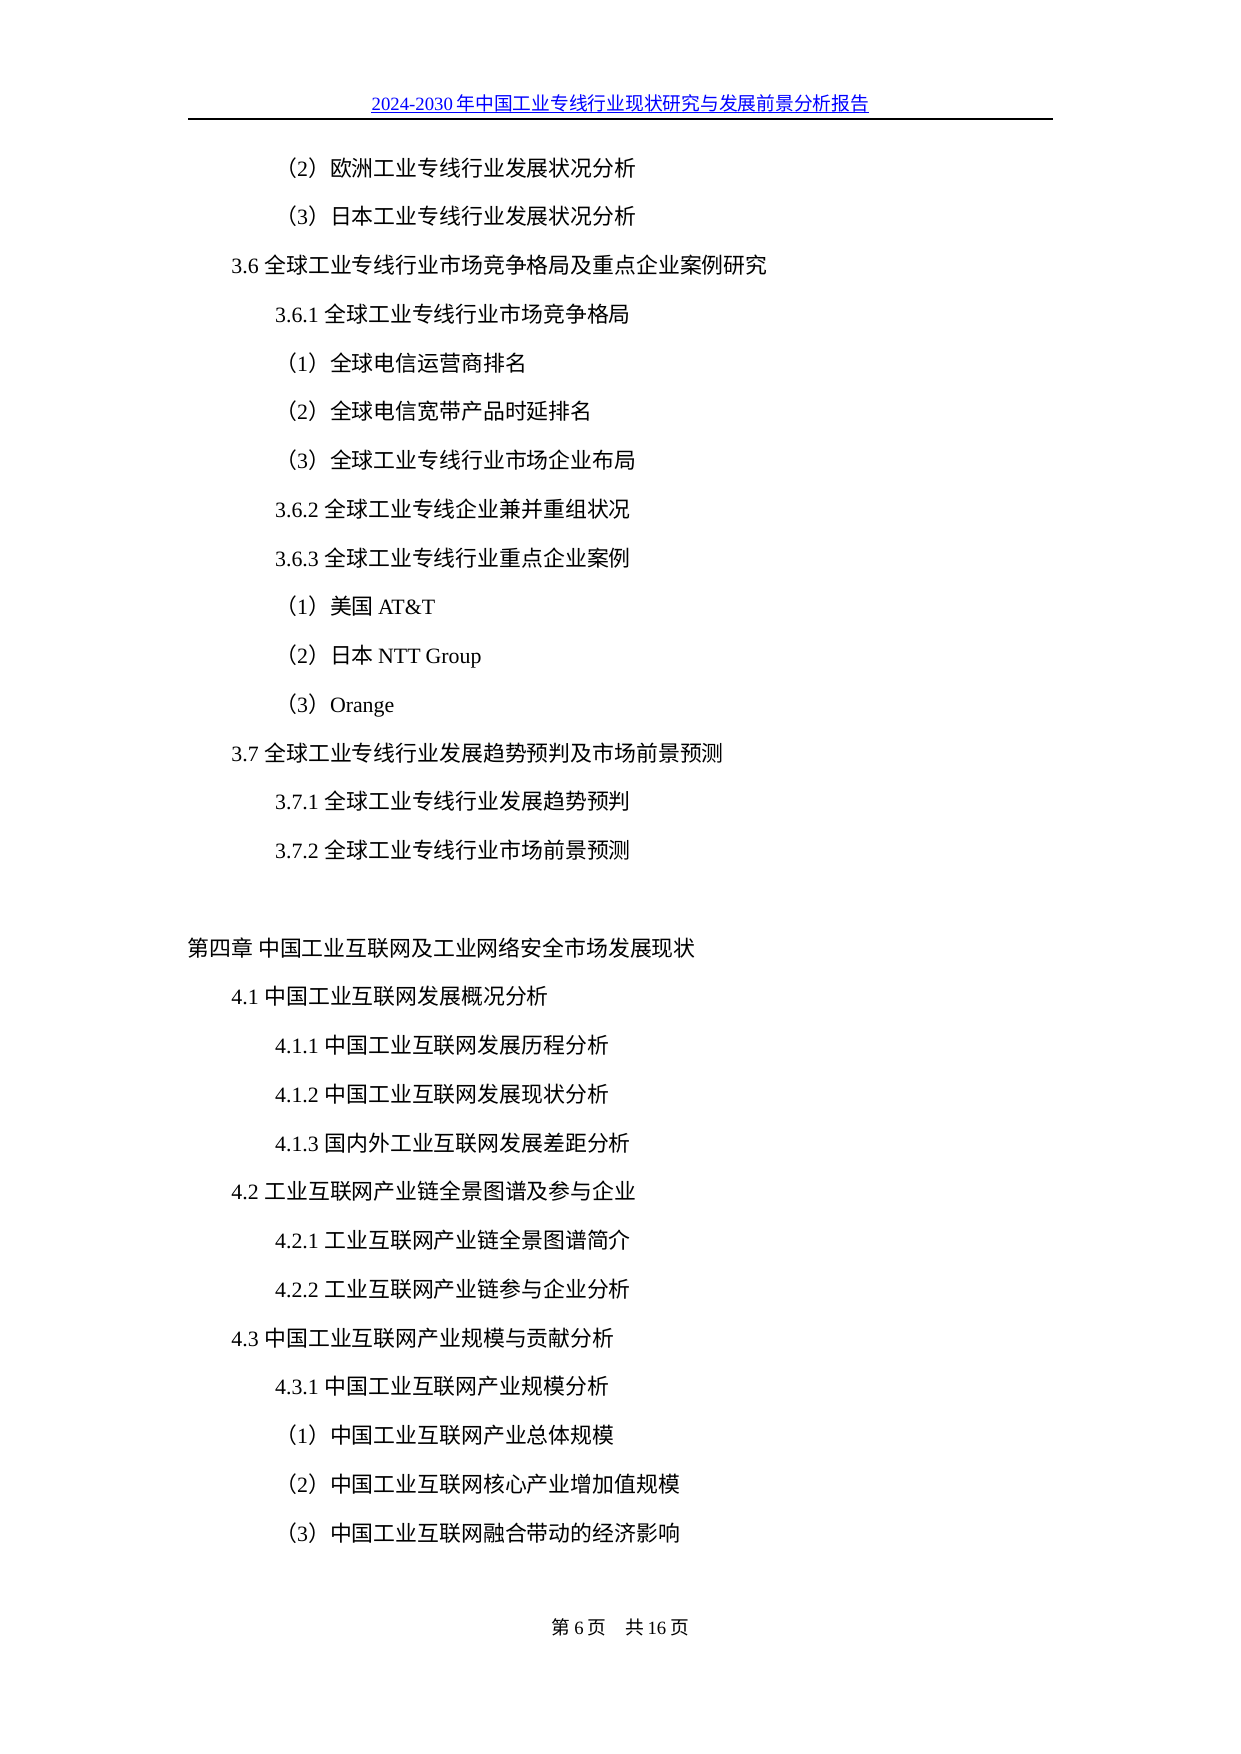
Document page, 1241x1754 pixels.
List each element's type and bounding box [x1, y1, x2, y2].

text [187, 150, 1053, 1548]
